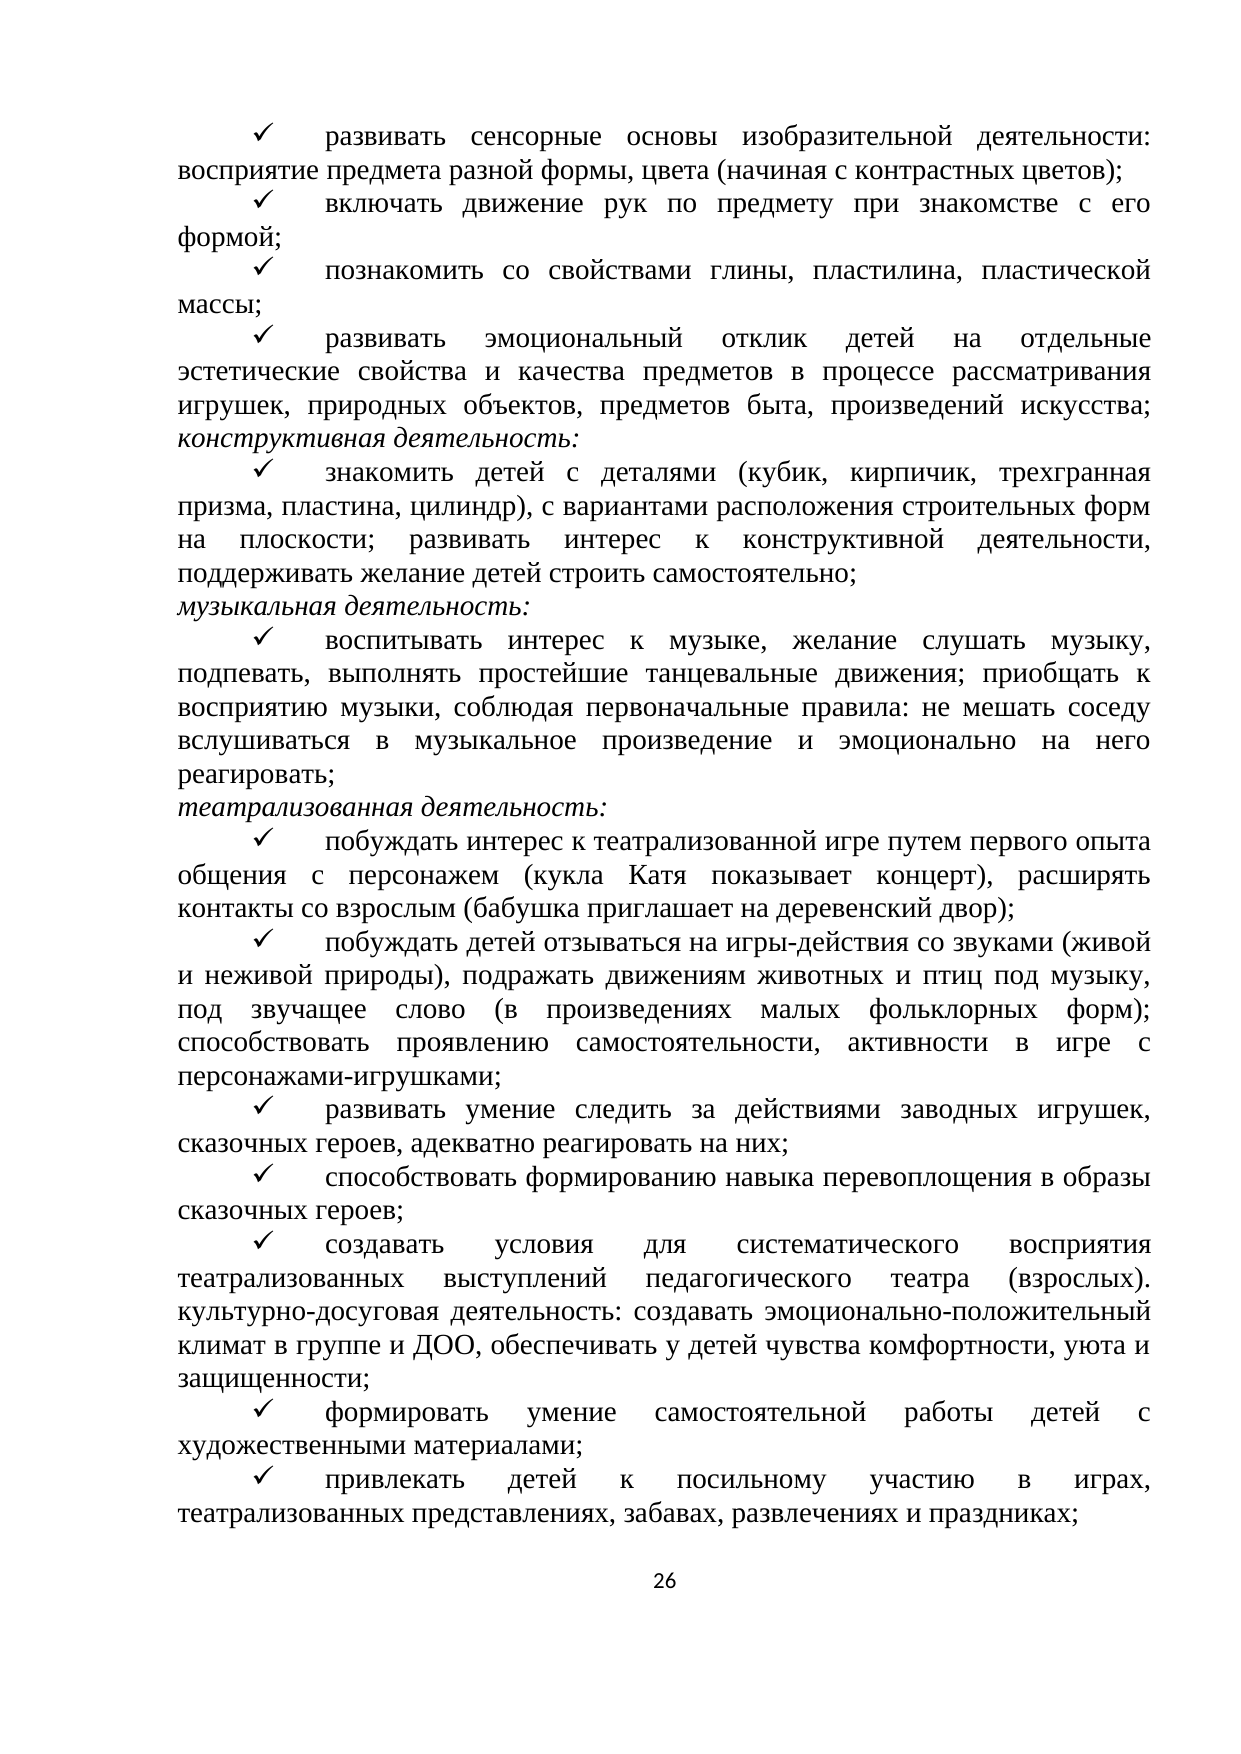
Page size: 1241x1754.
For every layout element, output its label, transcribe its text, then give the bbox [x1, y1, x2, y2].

list познакомить со свойствами глины, пластилина, пластической массы; [177, 252, 1152, 320]
list знакомить детей с деталями (кубик, кирпичик, трехгранная призма, пластина, цилиндр), с вариантами расположения строительных форм на плоскости; развивать интерес к конструктивной деятельности, поддерживать желание детей строить самостоятельно; [177, 454, 1152, 588]
text театрализованная деятельность: [177, 789, 1152, 823]
list включать движение рук по предмету при знакомстве с его формой; [177, 185, 1152, 252]
list воспитывать интерес к музыке, желание слушать музыку, подпевать, выполнять простейшие танцевальные движения; приобщать к восприятию музыки, соблюдая первоначальные правила: не мешать соседу вслушиваться в музыкальное произведение и эмоционально на него реагировать; [177, 622, 1152, 789]
list способствовать формированию навыка перевоплощения в образы сказочных героев; [177, 1159, 1152, 1226]
list формировать умение самостоятельной работы детей с художественными материалами; [177, 1394, 1152, 1461]
list развивать сенсорные основы изобразительной деятельности: восприятие предмета разной формы, цвета (начиная с контрастных цветов); [177, 118, 1152, 185]
text музыкальная деятельность: [177, 588, 1152, 622]
list развивать эмоциональный отклик детей на отдельные эстетические свойства и качества предметов в процессе рассматривания игрушек, природных объектов, предметов быта, произведений искусства; конструктивная деятельность: [177, 320, 1152, 454]
list побуждать интерес к театрализованной игре путем первого опыта общения с персонажем (кукла Катя показывает концерт), расширять контакты со взрослым (бабушка приглашает на деревенский двор); [177, 823, 1152, 924]
list побуждать детей отзываться на игры-действия со звуками (живой и неживой природы), подражать движениям животных и птиц под музыку, под звучащее слово (в произведениях малых фольклорных форм); способствовать проявлению самостоятельности, активности в игре с персонажами-игрушками; [177, 924, 1152, 1092]
list привлекать детей к посильному участию в играх, театрализованных представлениях, забавах, развлечениях и праздниках; [177, 1461, 1152, 1528]
list развивать умение следить за действиями заводных игрушек, сказочных героев, адекватно реагировать на них; [177, 1092, 1152, 1159]
list создавать условия для систематического восприятия театрализованных выступлений педагогического театра (взрослых). культурно-досуговая деятельность: создавать эмоционально-положительный климат в группе и ДОО, обеспечивать у детей чувства комфортности, уюта и защищенности; [177, 1226, 1152, 1394]
